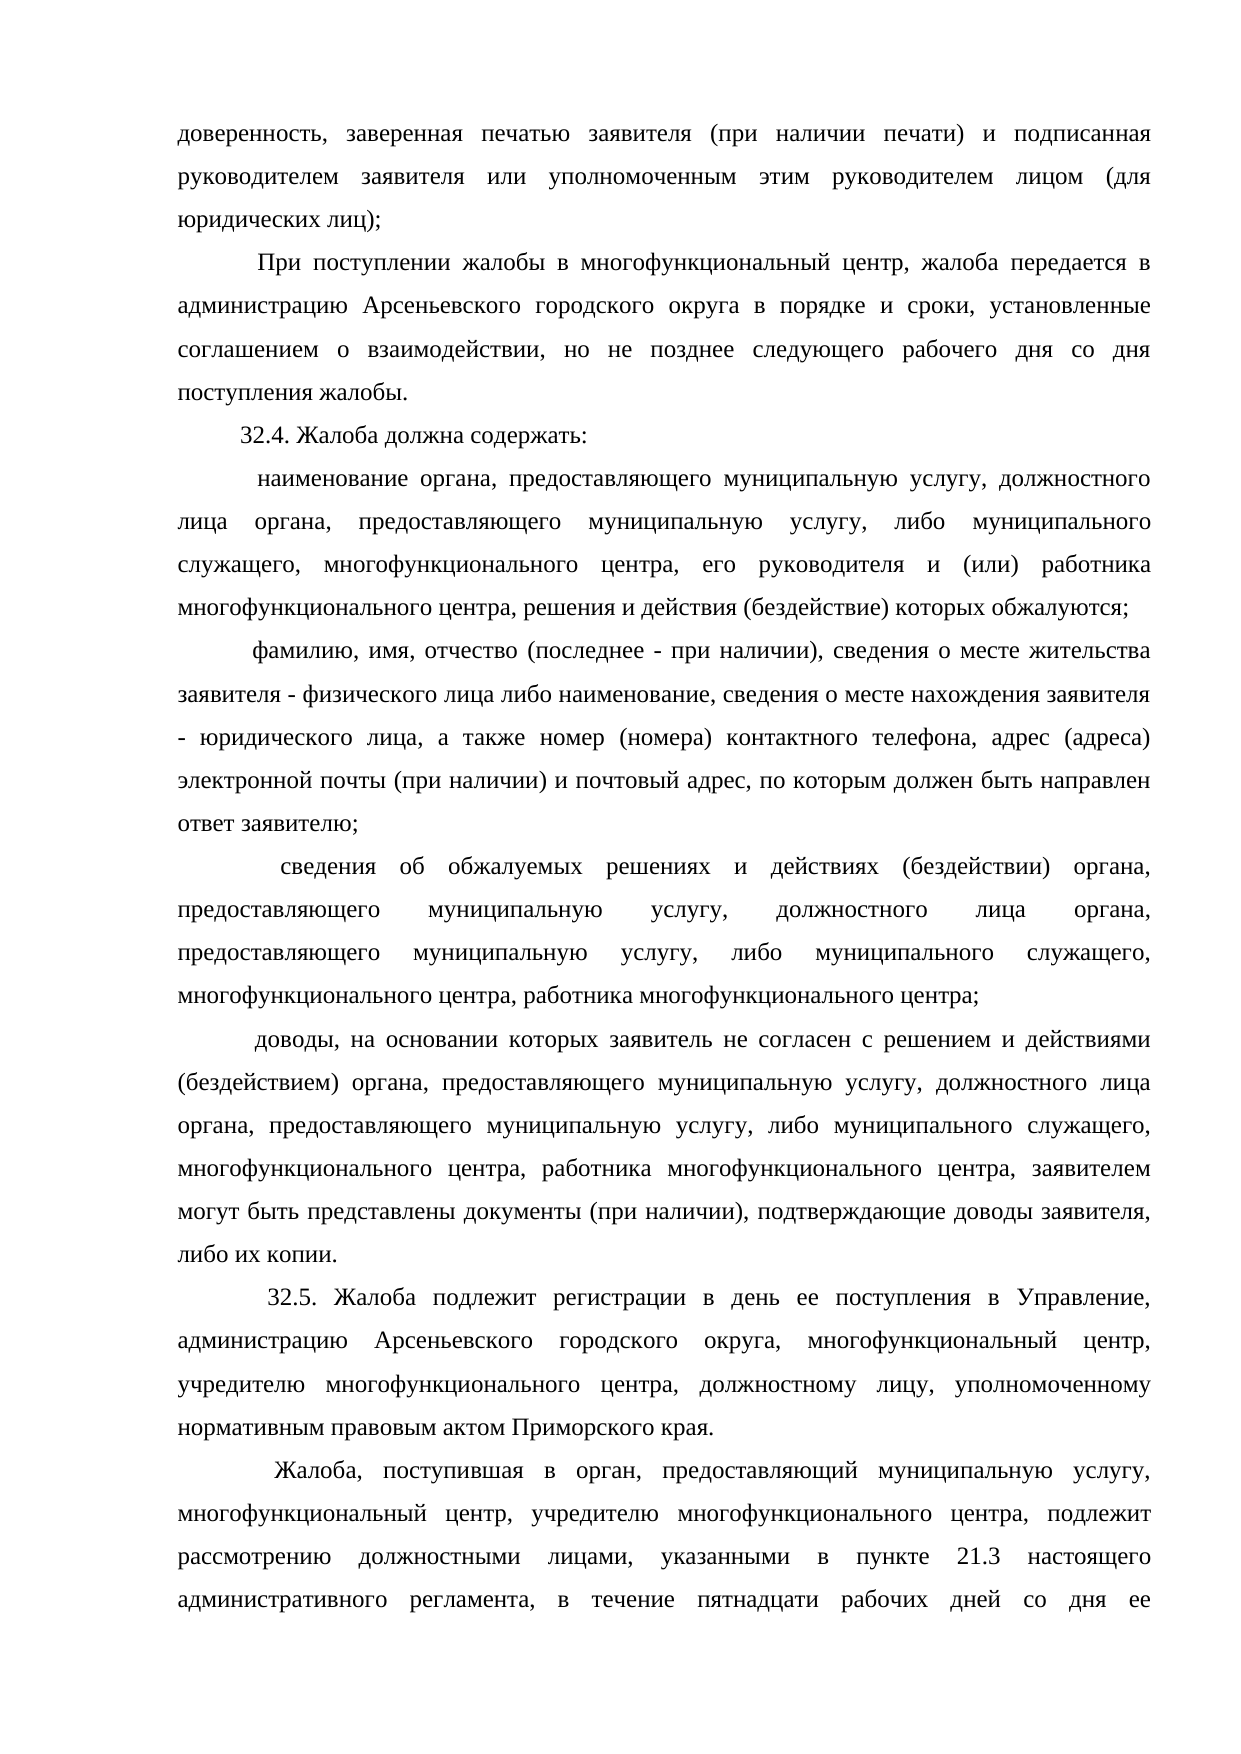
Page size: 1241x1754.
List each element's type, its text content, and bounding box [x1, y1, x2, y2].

text доводы, на основании которых заявитель не согласен с решением и действиями (бездействием) органа, предоставляющего муниципальную услугу, должностного лица органа, предоставляющего муниципальную услугу, либо муниципального служащего, многофункционального центра, работника многофункционального центра, заявителем могут быть представлены документы (при наличии), подтверждающие доводы заявителя, либо их копии. [177, 1024, 1152, 1268]
text 32.4. Жалоба должна содержать: [177, 420, 1152, 449]
text сведения об обжалуемых решениях и действиях (бездействии) органа, предоставляющего муниципальную услугу, должностного лица органа, предоставляющего муниципальную услугу, либо муниципального служащего, многофункционального центра, работника многофункционального центра; [177, 851, 1152, 1009]
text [177, 1455, 1152, 1613]
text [177, 118, 1152, 233]
text наименование органа, предоставляющего муниципальную услугу, должностного лица органа, предоставляющего муниципальную услугу, либо муниципального служащего, многофункционального центра, его руководителя и (или) работника многофункционального центра, решения и действия (бездействие) которых обжалуются; [177, 463, 1152, 621]
text 32.5. Жалоба подлежит регистрации в день ее поступления в Управление, администрацию Арсеньевского городского округа, многофункциональный центр, учредителю многофункционального центра, должностному лицу, уполномоченному нормативным правовым актом Приморского края. [177, 1282, 1152, 1441]
text При поступлении жалобы в многофункциональный центр, жалоба передается в администрацию Арсеньевского городского округа в порядке и сроки, установленные соглашением о взаимодействии, но не позднее следующего рабочего дня со дня поступления жалобы. [177, 247, 1152, 406]
text фамилию, имя, отчество (последнее - при наличии), сведения о месте жительства заявителя - физического лица либо наименование, сведения о месте нахождения заявителя - юридического лица, а также номер (номера) контактного телефона, адрес (адреса) электронной почты (при наличии) и почтовый адрес, по которым должен быть направлен ответ заявителю; [177, 636, 1152, 837]
